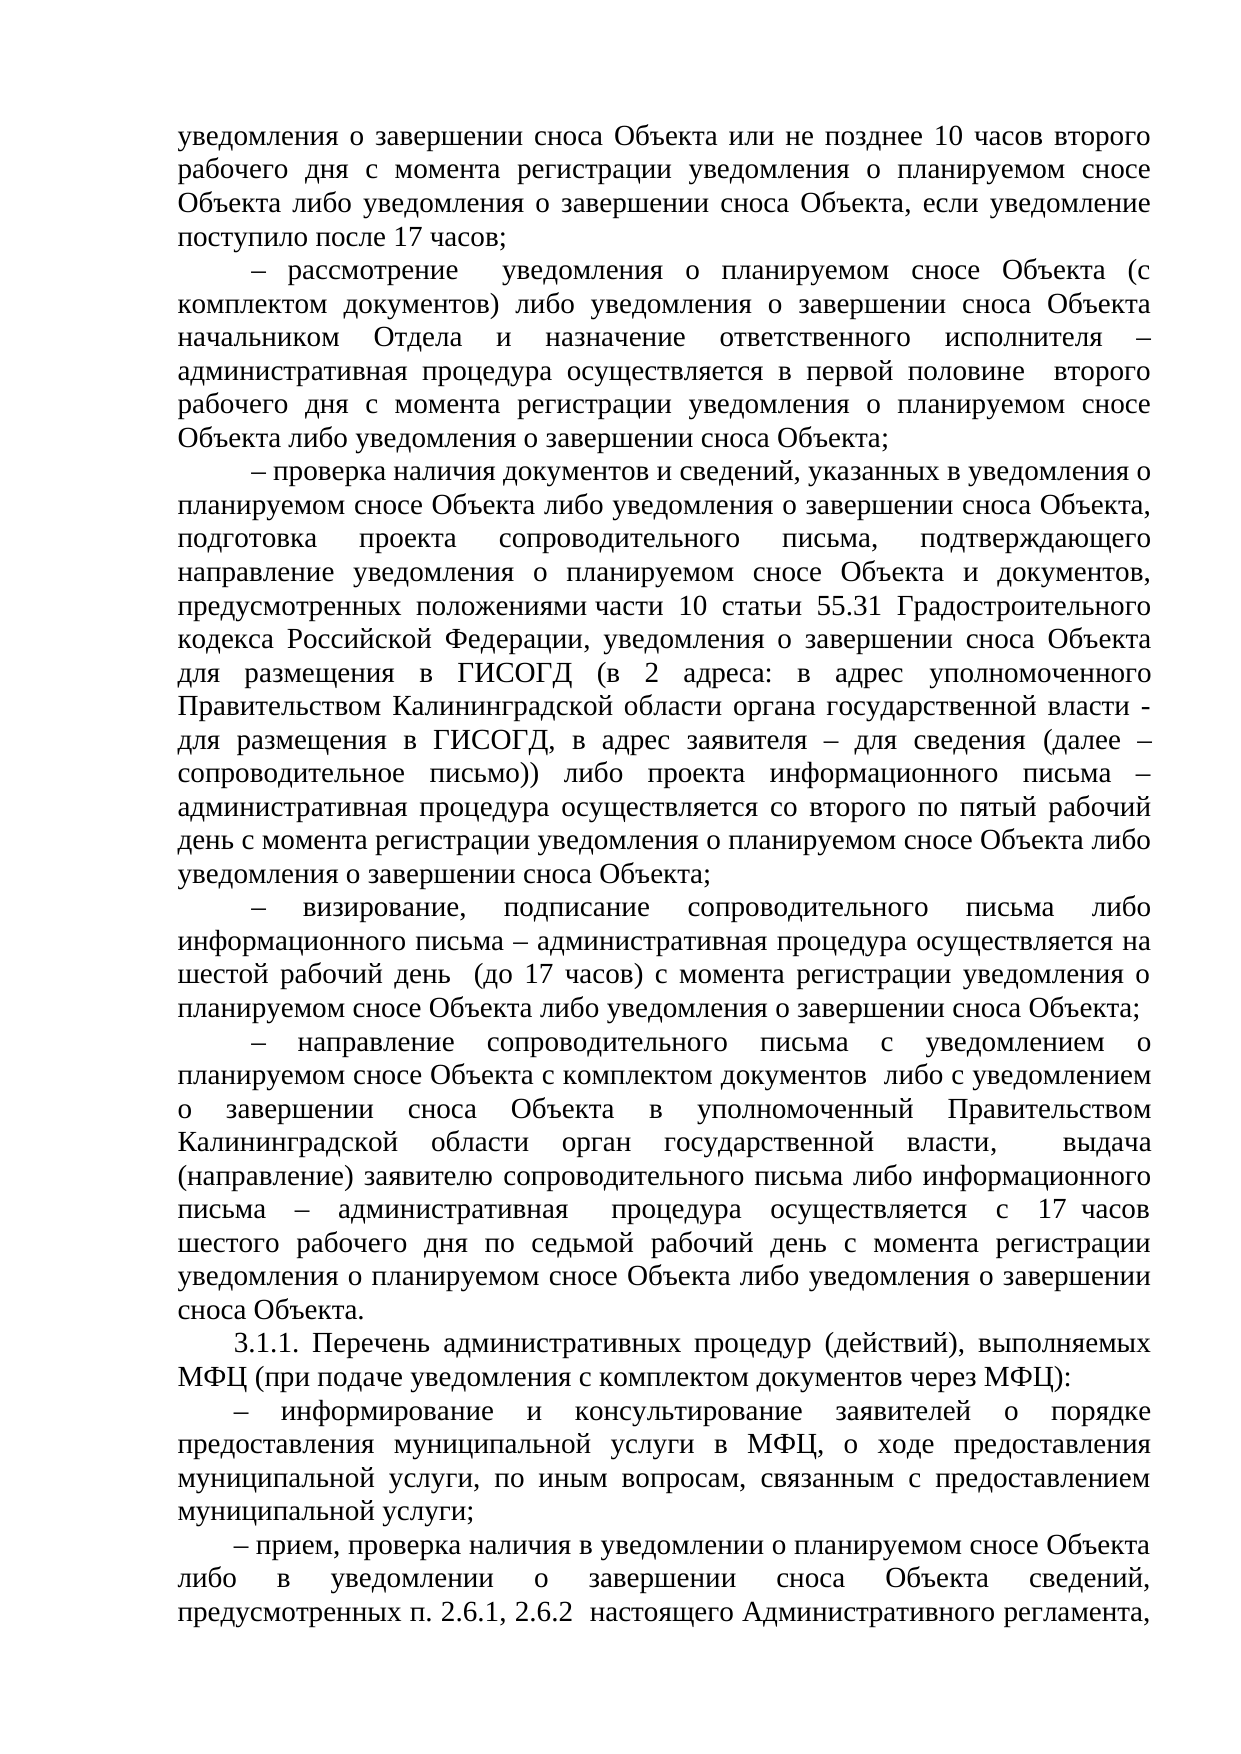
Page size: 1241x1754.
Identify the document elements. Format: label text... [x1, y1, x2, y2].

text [177, 118, 1152, 252]
text – рассмотрение уведомления о планируемом сносе Объекта (с комплектом документов) либо уведомления о завершении сноса Объекта начальником Отдела и назначение ответственного исполнителя – административная процедура осуществляется в первой половине второго рабочего дня с момента регистрации уведомления о планируемом сносе Объекта либо уведомления о завершении сноса Объекта; [177, 252, 1152, 453]
text – проверка наличия документов и сведений, указанных в уведомления о планируемом сносе Объекта либо уведомления о завершении сноса Объекта, подготовка проекта сопроводительного письма, подтверждающего направление уведомления о планируемом сносе Объекта и документов, предусмотренных положениями части 10 статьи 55.31 Градостроительного кодекса Российской Федерации, уведомления о завершении сноса Объекта для размещения в ГИСОГД (в 2 адреса: в адрес уполномоченного Правительством Калининградской области органа государственной власти - для размещения в ГИСОГД, в адрес заявителя – для сведения (далее – сопроводительное письмо)) либо проекта информационного письма – административная процедура осуществляется со второго по пятый рабочий день с момента регистрации уведомления о планируемом сносе Объекта либо уведомления о завершении сноса Объекта; [177, 453, 1152, 889]
text – визирование, подписание сопроводительного письма либо информационного письма – административная процедура осуществляется на шестой рабочий день (до 17 часов) с момента регистрации уведомления о планируемом сносе Объекта либо уведомления о завершении сноса Объекта; [177, 889, 1152, 1024]
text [177, 1527, 1152, 1627]
text 3.1.1. Перечень административных процедур (действий), выполняемых МФЦ (при подаче уведомления с комплектом документов через МФЦ): [177, 1326, 1152, 1393]
text – направление сопроводительного письма с уведомлением о планируемом сносе Объекта с комплектом документов либо с уведомлением о завершении сноса Объекта в уполномоченный Правительством Калининградской области орган государственной власти, выдача (направление) заявителю сопроводительного письма либо информационного письма – административная процедура осуществляется с 17 часов шестого рабочего дня по седьмой рабочий день с момента регистрации уведомления о планируемом сносе Объекта либо уведомления о завершении сноса Объекта. [177, 1024, 1152, 1326]
